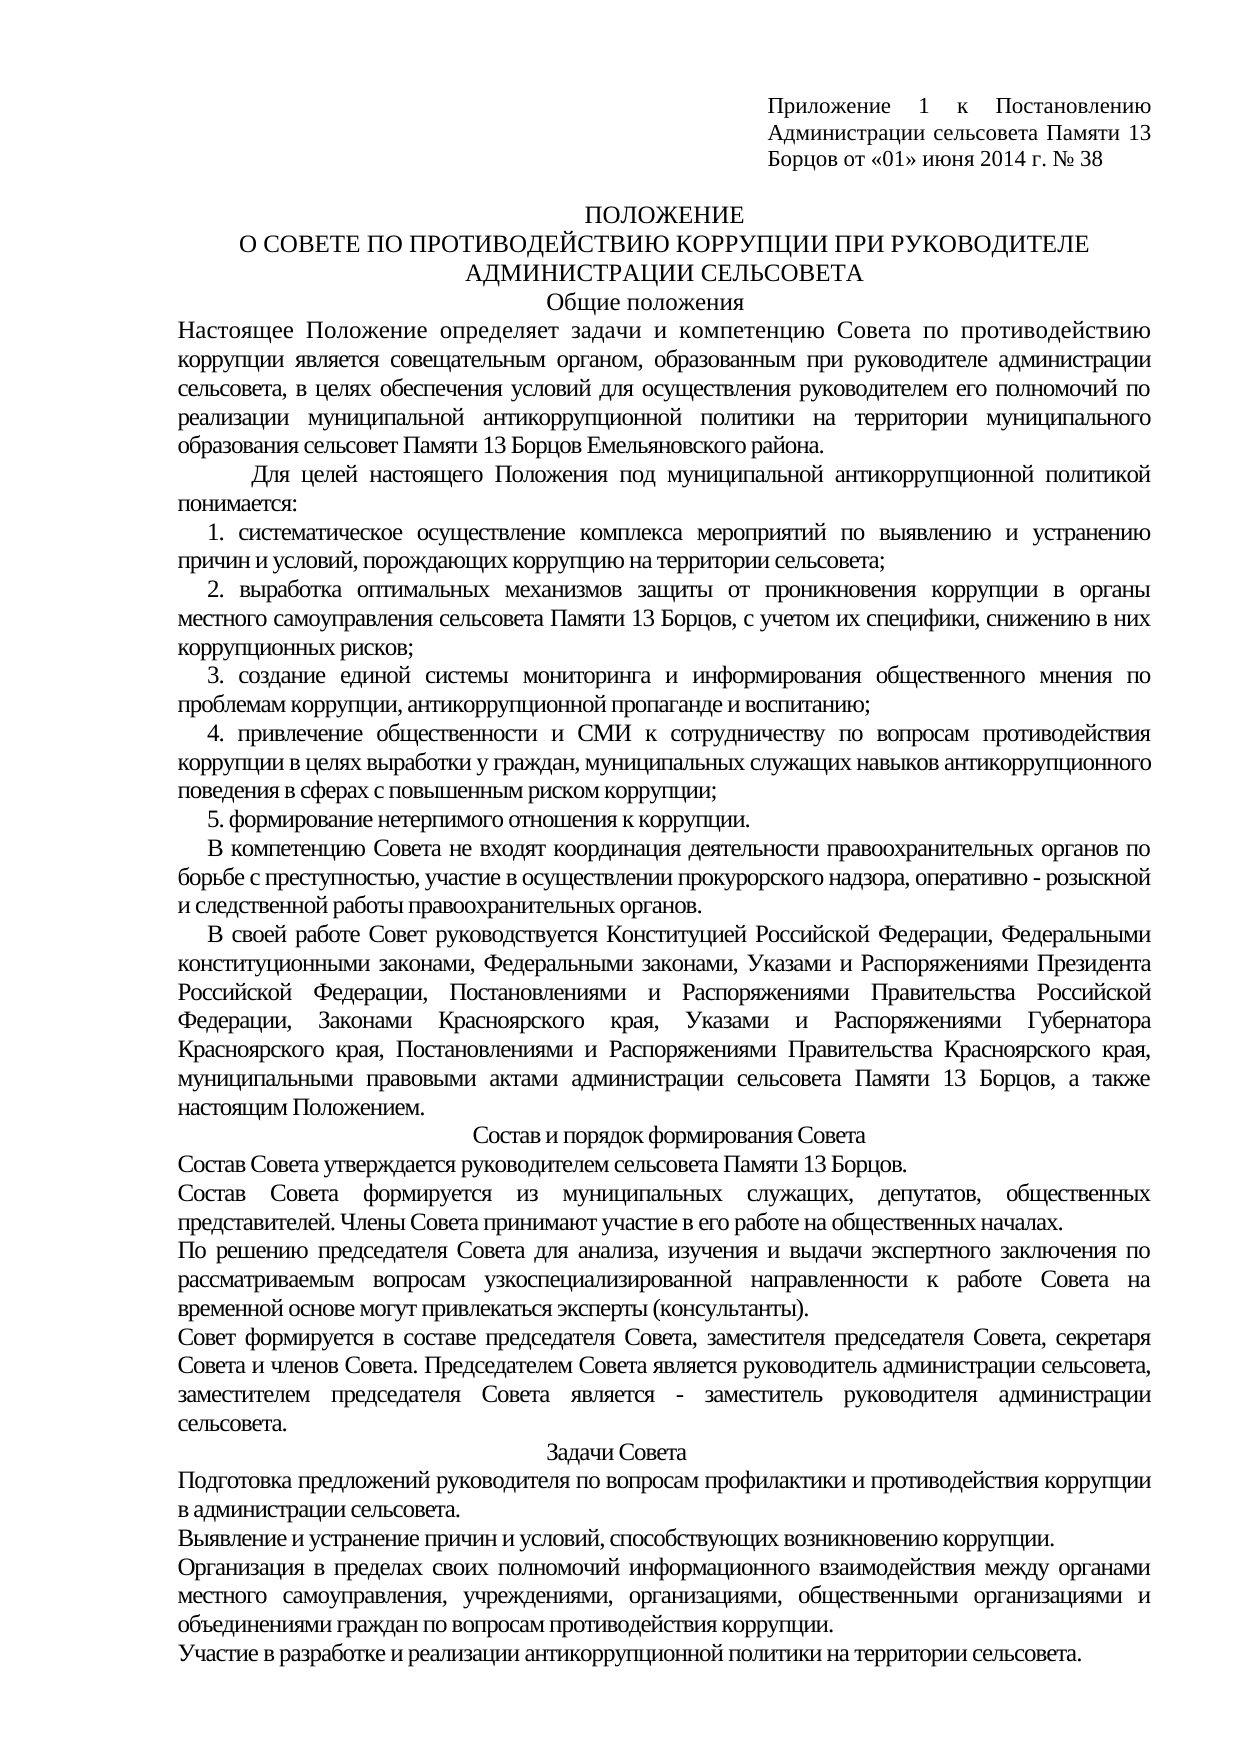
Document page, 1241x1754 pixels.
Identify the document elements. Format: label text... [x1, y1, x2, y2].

text Задачи Совета [472, 1437, 1152, 1465]
text По решению председателя Совета для анализа, изучения и выдачи экспертного заключения по рассматриваемым вопросам узкоспециализированной направленности к работе Совета на временной основе могут привлекаться эксперты (консультанты). [177, 1235, 1152, 1322]
text ПОЛОЖЕНИЕ [177, 200, 1152, 229]
text Состав Совета формируется из муниципальных служащих, депутатов, общественных представителей. Члены Совета принимают участие в его работе на общественных началах. [177, 1178, 1152, 1235]
text Выявление и устранение причин и условий, способствующих возникновению коррупции. [177, 1523, 1152, 1552]
text Состав Совета утверждается руководителем сельсовета Памяти 13 Борцов. [177, 1149, 1152, 1178]
text Настоящее Положение определяет задачи и компетенцию Совета по противодействию коррупции является совещательным органом, образованным при руководителе администрации сельсовета, в целях обеспечения условий для осуществления руководителем его полномочий по реализации муниципальной антикоррупционной политики на территории муниципального образования сельсовет Памяти 13 Борцов Емельяновского района. [177, 315, 1152, 459]
text Общие положения [472, 287, 1152, 315]
text 4. привлечение общественности и СМИ к сотрудничеству по вопросам противодействия коррупции в целях выработки у граждан, муниципальных служащих навыков антикоррупционного поведения в сферах с повышенным риском коррупции; [177, 718, 1152, 804]
text 3. создание единой системы мониторинга и информирования общественного мнения по проблемам коррупции, антикоррупционной пропаганде и воспитанию; [177, 660, 1152, 718]
text 1. систематическое осуществление комплекса мероприятий по выявлению и устранению причин и условий, порождающих коррупцию на территории сельсовета; [177, 517, 1152, 574]
text В своей работе Совет руководствуется Конституцией Российской Федерации, Федеральными конституционными законами, Федеральными законами, Указами и Распоряжениями Президента Российской Федерации, Постановлениями и Распоряжениями Правительства Российской Федерации, Законами Красноярского края, Указами и Распоряжениями Губернатора Красноярского края, Постановлениями и Распоряжениями Правительства Красноярского края, муниципальными правовыми актами администрации сельсовета Памяти 13 Борцов, а также настоящим Положением. [177, 919, 1152, 1120]
text Совет формируется в составе председателя Совета, заместителя председателя Совета, секретаря Совета и членов Совета. Председателем Совета является руководитель администрации сельсовета, заместителем председателя Совета является - заместитель руководителя администрации сельсовета. [177, 1322, 1152, 1437]
text Организация в пределах своих полномочий информационного взаимодействия между органами местного самоуправления, учреждениями, организациями, общественными организациями и объединениями граждан по вопросам противодействия коррупции. [177, 1552, 1152, 1638]
text 5. формирование нетерпимого отношения к коррупции. [177, 804, 1152, 833]
text 2. выработка оптимальных механизмов защиты от проникновения коррупции в органы местного самоуправления сельсовета Памяти 13 Борцов, с учетом их специфики, снижению в них коррупционных рисков; [177, 574, 1152, 660]
text В компетенцию Совета не входят координация деятельности правоохранительных органов по борьбе с преступностью, участие в осуществлении прокурорского надзора, оперативно - розыскной и следственной работы правоохранительных органов. [177, 833, 1152, 919]
text Участие в разработке и реализации антикоррупционной политики на территории сельсовета. [177, 1638, 1152, 1667]
text Состав и порядок формирования Совета [398, 1120, 1152, 1149]
text Для целей настоящего Положения под муниципальной антикоррупционной политикой понимается: [177, 459, 1152, 517]
text Подготовка предложений руководителя по вопросам профилактики и противодействия коррупции в администрации сельсовета. [177, 1465, 1152, 1523]
text Приложение 1 к Постановлению Администрации сельсовета Памяти 13 Борцов от «01» июня 2014 г. № 38 [767, 93, 1152, 172]
text О СОВЕТЕ ПО ПРОТИВОДЕЙСТВИЮ КОРРУПЦИИ ПРИ РУКОВОДИТЕЛЕ АДМИНИСТРАЦИИ СЕЛЬСОВЕТА [177, 229, 1152, 287]
